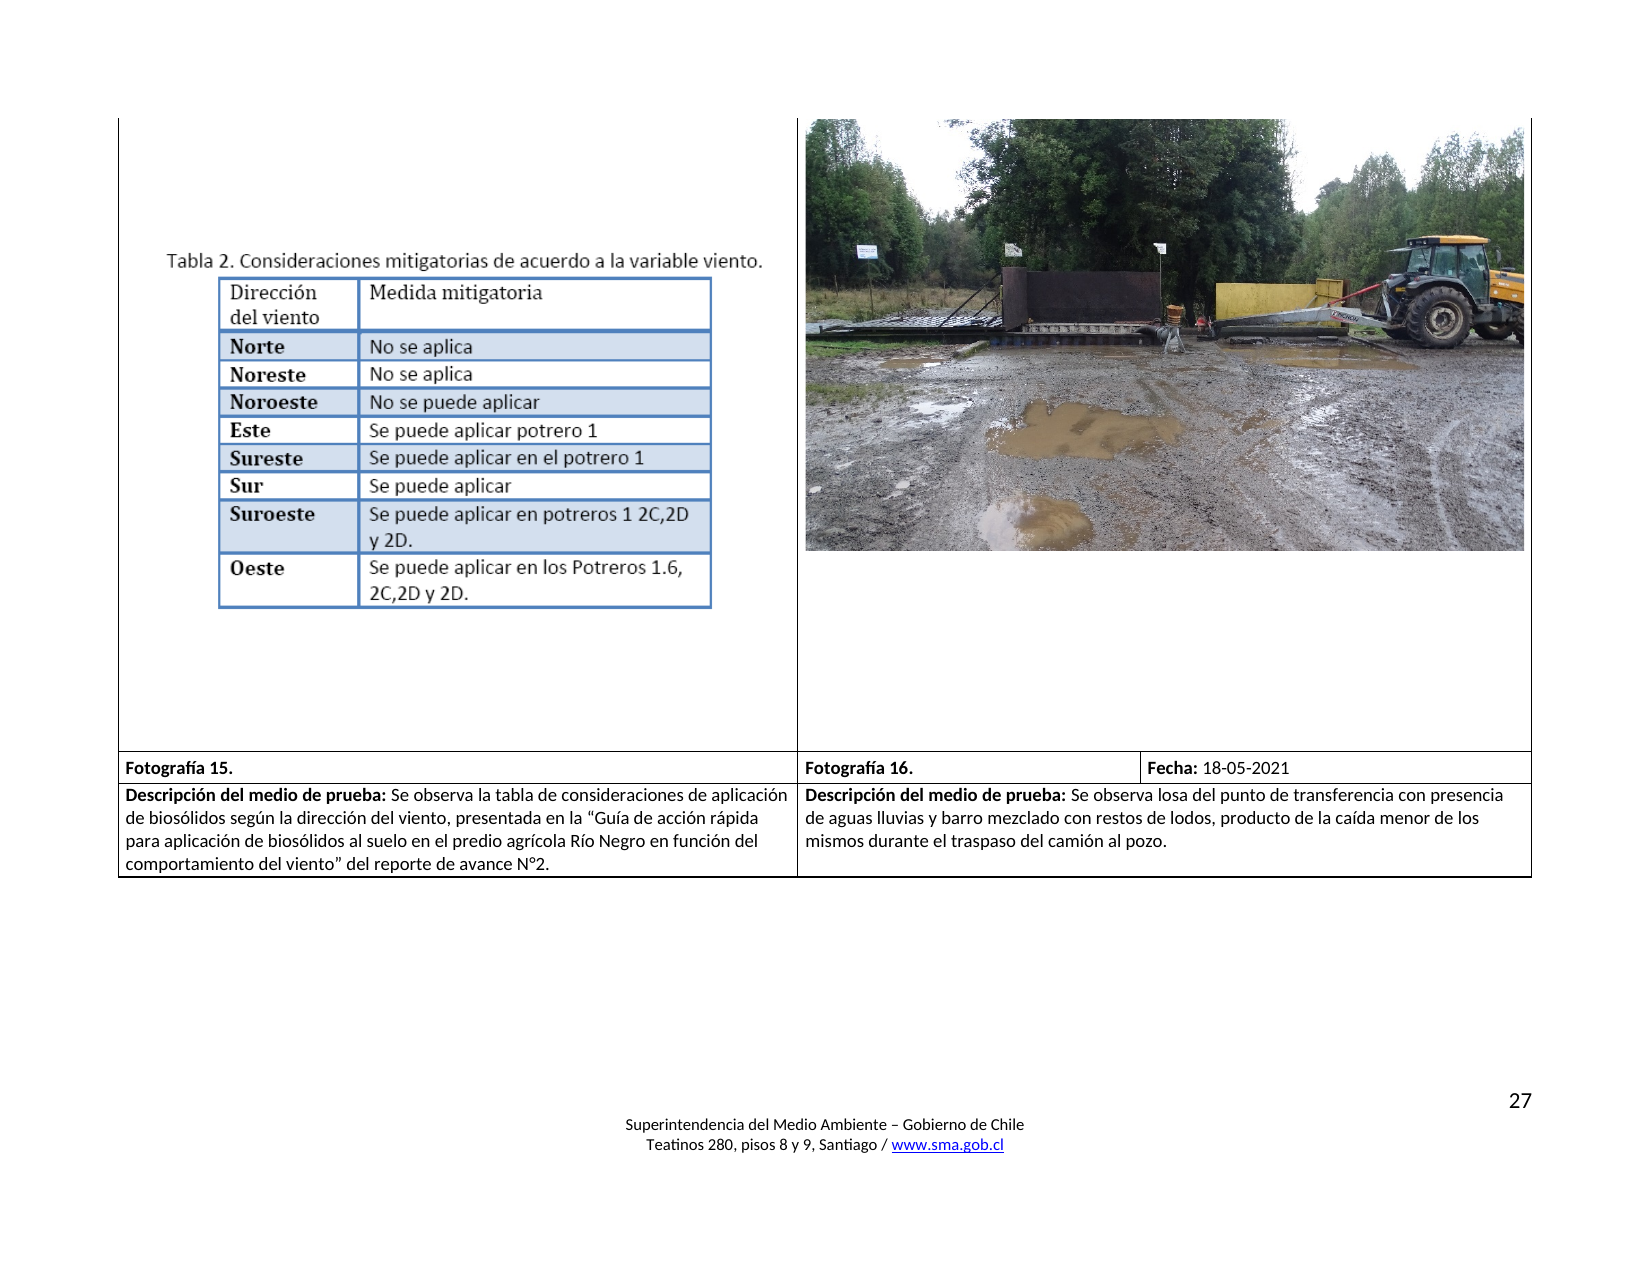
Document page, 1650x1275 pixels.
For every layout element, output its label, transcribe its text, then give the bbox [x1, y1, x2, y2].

table_cell Descripción del medio de prueba: Se observa losa del punto de transferencia con presencia de aguas lluvias y barro mezclado con restos de lodos, producto de la caída menor de los mismos durante el traspaso del camión al pozo. [798, 784, 1531, 876]
picture [130, 227, 786, 643]
table_cell Fotografía 15. [119, 752, 797, 783]
table_cell Fecha: 18-05-2021 [1141, 752, 1531, 783]
table_cell [798, 118, 1531, 751]
table_cell Fotografía 16. [798, 752, 1140, 783]
table_cell [119, 118, 797, 751]
picture [805, 119, 1525, 551]
table_cell Descripción del medio de prueba: Se observa la tabla de consideraciones de aplicación de biosólidos según la dirección del viento, presentada en la “Guía de acción rápida para aplicación de biosólidos al suelo en el predio agrícola Río Negro en función del comportamiento del viento” del reporte de avance N°2. [119, 784, 797, 876]
